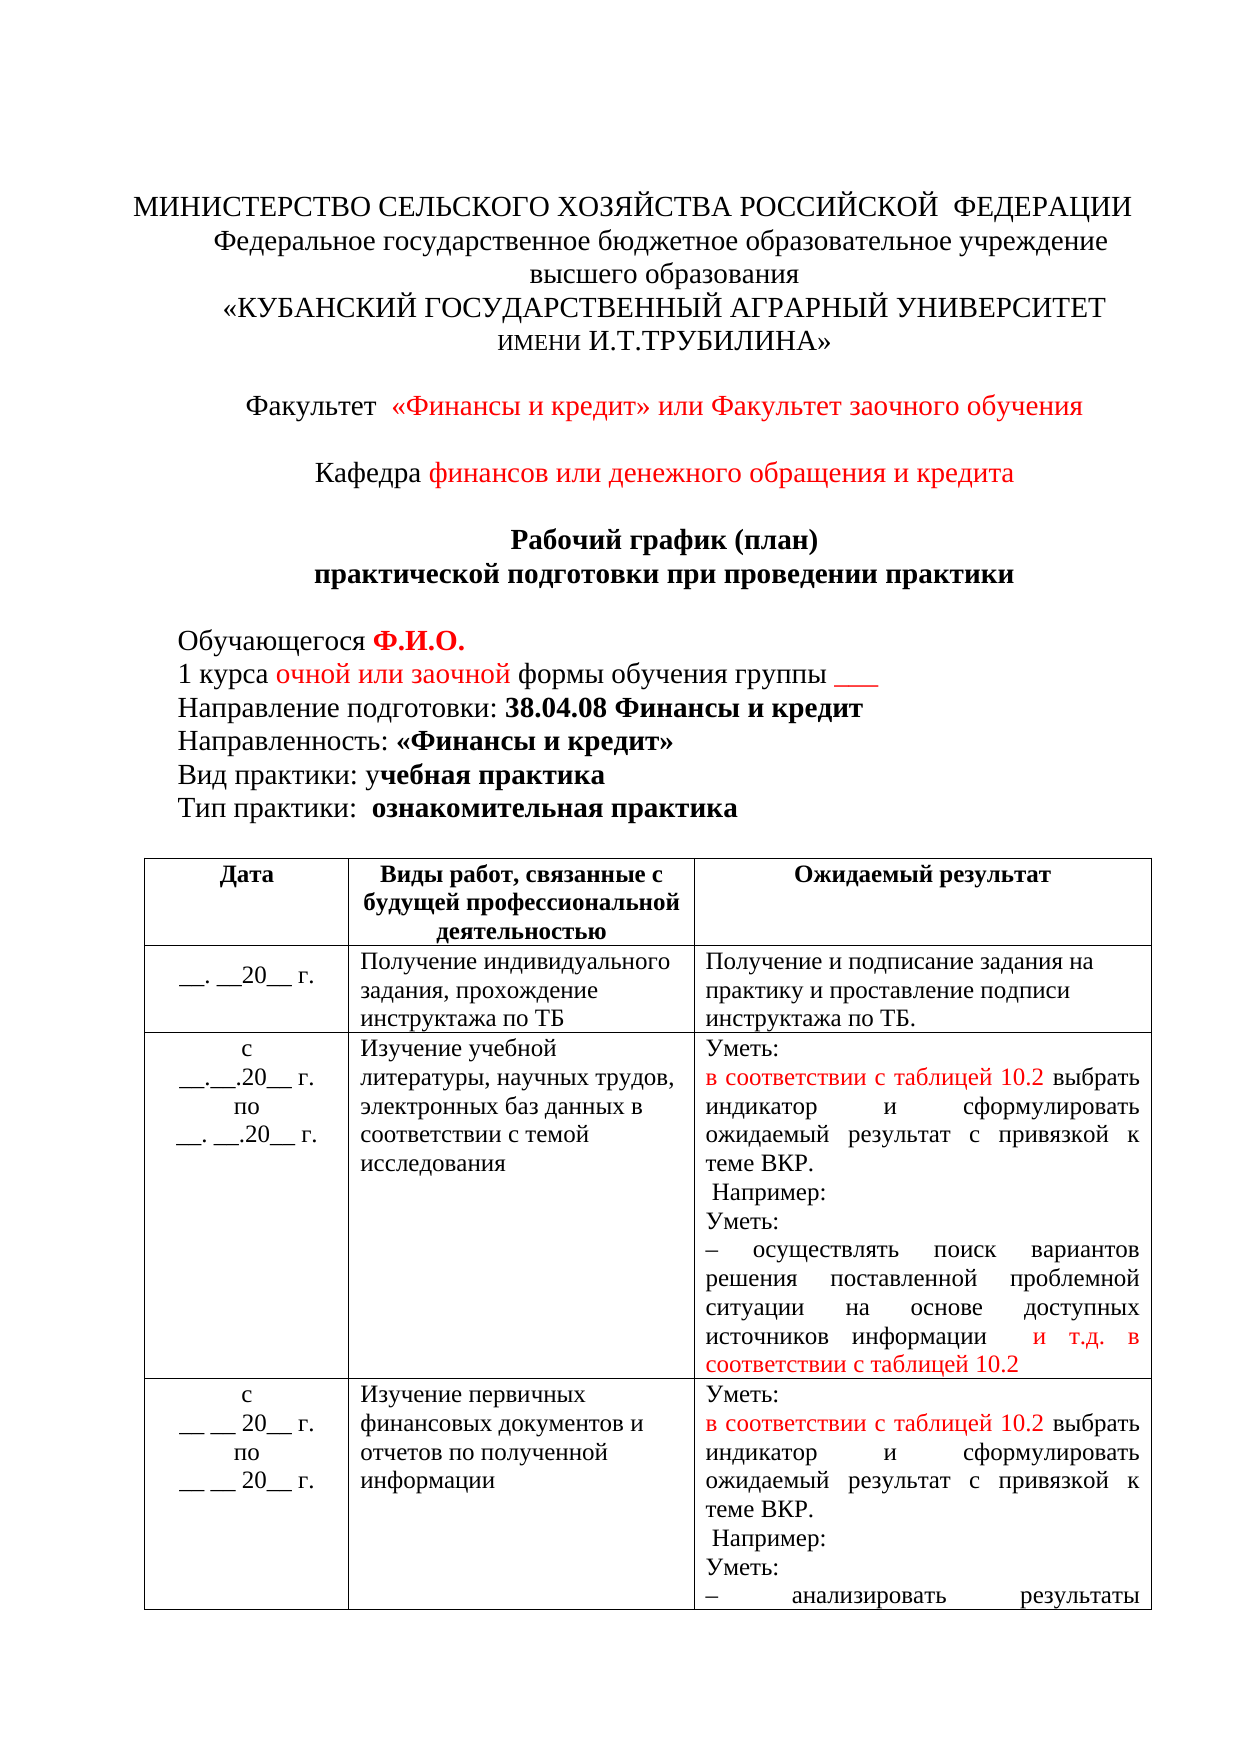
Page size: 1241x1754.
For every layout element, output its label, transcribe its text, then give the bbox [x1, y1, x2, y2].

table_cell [349, 1379, 694, 1609]
text Кафедра финансов или денежного обращения и кредита [177, 455, 1152, 489]
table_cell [145, 1379, 348, 1609]
table_cell Уметь: в соответствии с таблицей 10.2 выбрать индикатор и сформулировать ожидаемый результат с привязкой к теме ВКР. Например: Уметь: – осуществлять поиск вариантов решения поставленной проблемной ситуации на основе доступных источников информации и т.д. в соответствии с таблицей 10.2 [695, 1033, 1151, 1378]
table_cell Получение и подписание задания на практику и проставление подписи инструктажа по ТБ. [695, 946, 1151, 1032]
text Направление подготовки: 38.04.08 Финансы и кредит [177, 690, 1152, 723]
text 1 курса очной или заочной формы обучения группы ___ [177, 656, 1152, 690]
table_cell __. __20__ г. [145, 946, 348, 1032]
text практической подготовки при проведении практики [177, 556, 1152, 589]
text «КУБАНСКИЙ ГОСУДАРСТВЕННЫЙ АГРАРНЫЙ УНИВЕРСИТЕТ [177, 290, 1152, 323]
table_header Виды работ, связанные с будущей профессиональной деятельностью [349, 859, 694, 945]
table_header Дата [145, 859, 348, 945]
text МИНИСТЕРСТВО СЕЛЬСКОГО ХОЗЯЙСТВА РОССИЙСКОЙ ФЕДЕРАЦИИ [133, 189, 1152, 223]
text Направленность: «Финансы и кредит» [177, 723, 1152, 757]
text Обучающегося Ф.И.О. [177, 623, 1152, 656]
table_cell Изучение учебной литературы, научных трудов, электронных баз данных в соответствии с темой исследования [349, 1033, 694, 1378]
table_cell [695, 1379, 1151, 1609]
table_cell с __.__.20__ г. по __. __.20__ г. [145, 1033, 348, 1378]
text ИМЕНИ И.Т.ТРУБИЛИНА» [177, 323, 1152, 357]
text Тип практики: ознакомительная практика [177, 791, 1152, 824]
text Рабочий график (план) [177, 522, 1152, 556]
text Вид практики: учебная практика [177, 757, 1152, 791]
table_header Ожидаемый результат [695, 859, 1151, 945]
table_cell Получение индивидуального задания, прохождение инструктажа по ТБ [349, 946, 694, 1032]
text Факультет «Финансы и кредит» или Факультет заочного обучения [177, 388, 1152, 422]
text Федеральное государственное бюджетное образовательное учреждение высшего образования [177, 223, 1152, 290]
